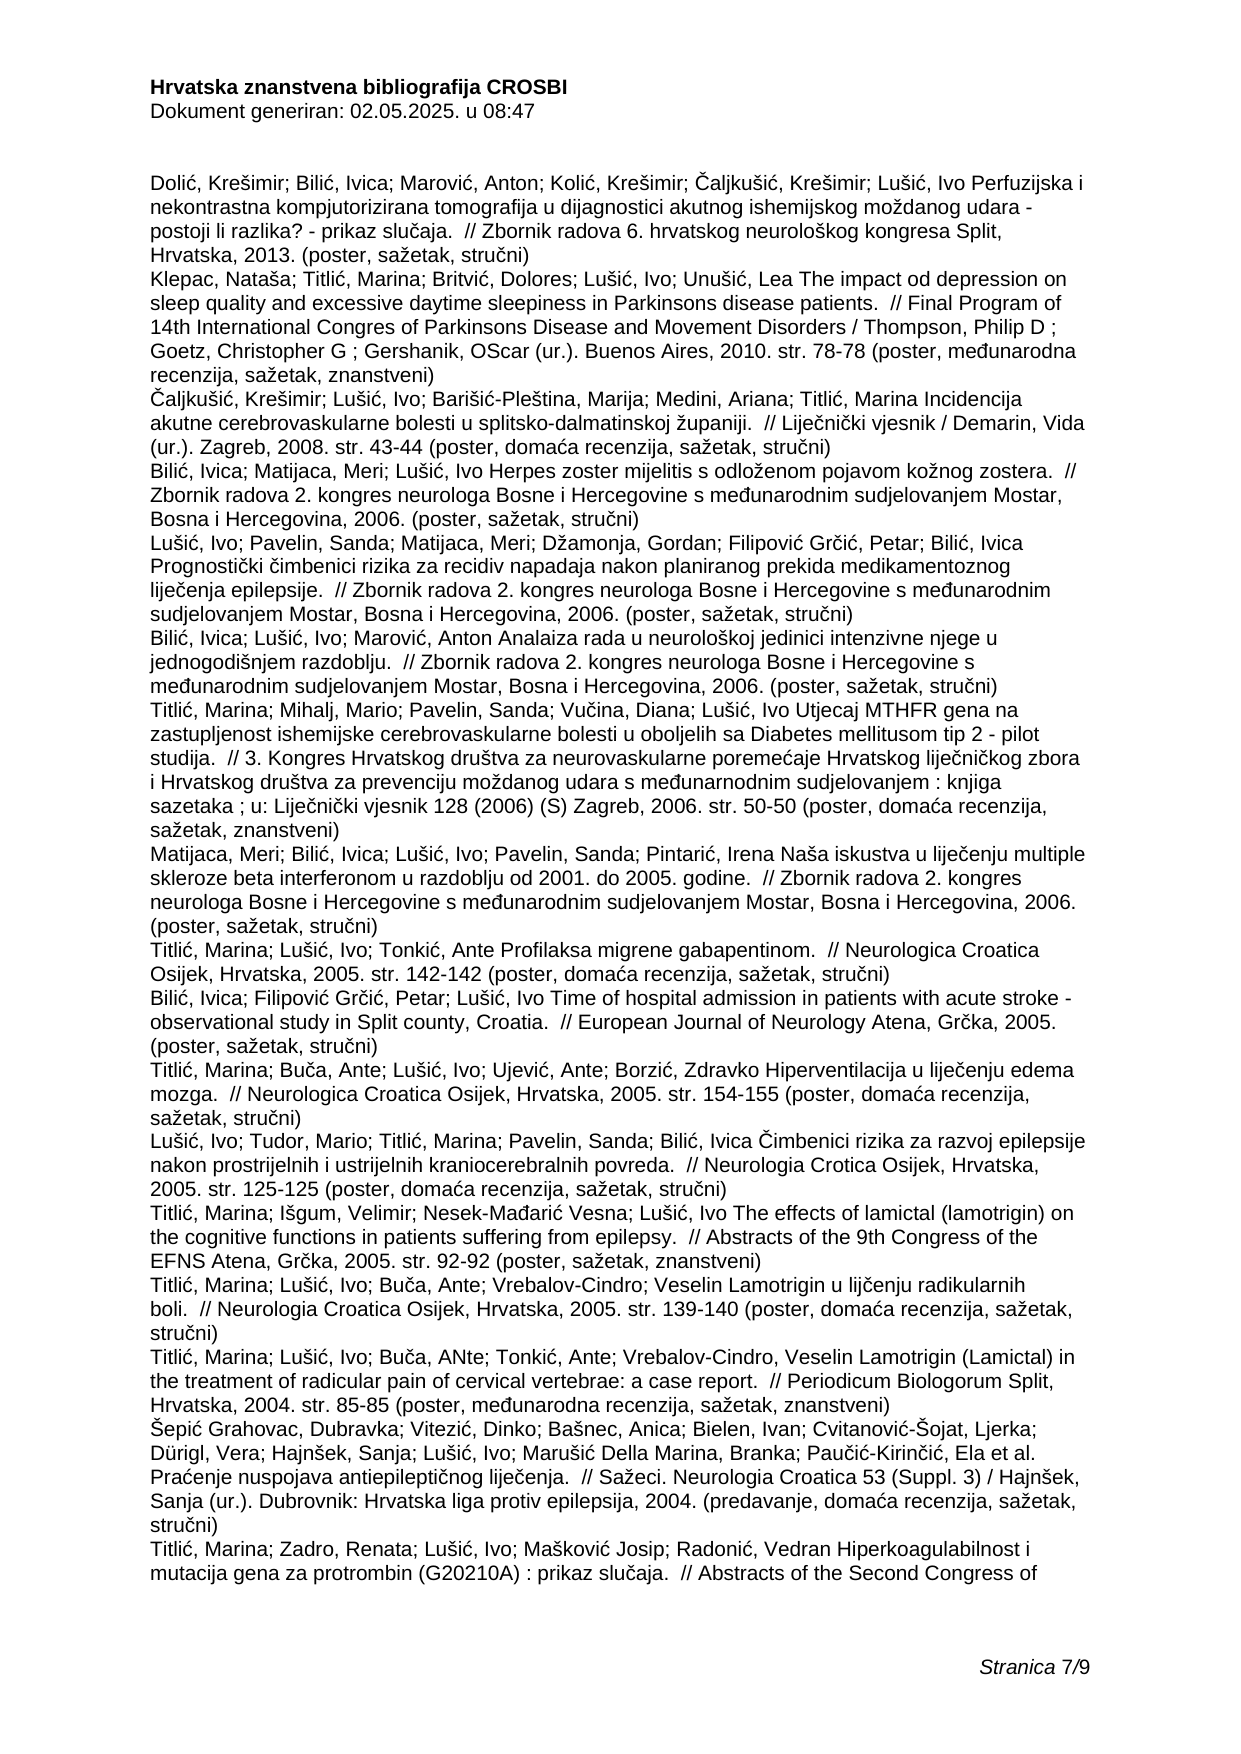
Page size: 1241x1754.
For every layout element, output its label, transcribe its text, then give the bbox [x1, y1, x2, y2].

text Titlić, Marina; Buča, Ante; Lušić, Ivo; Ujević, Ante; Borzić, Zdravko [150, 1057, 1090, 1129]
text Titlić, Marina; Lušić, Ivo; Tonkić, Ante [150, 938, 1090, 986]
text Čaljkušić, Krešimir; Lušić, Ivo; Barišić-Pleština, Marija; Medini, Ariana; Titlić, Marina [150, 387, 1090, 458]
text Bilić, Ivica; Lušić, Ivo; Marović, Anton [150, 626, 1090, 698]
text Klepac, Nataša; Titlić, Marina; Britvić, Dolores; Lušić, Ivo; Unušić, Lea [150, 267, 1090, 387]
text Titlić, Marina; Lušić, Ivo; Buča, ANte; Tonkić, Ante; Vrebalov-Cindro, Veselin [150, 1345, 1090, 1417]
text Lušić, Ivo; Pavelin, Sanda; Matijaca, Meri; Džamonja, Gordan; Filipović Grčić, Petar; Bilić, Ivica [150, 530, 1090, 626]
text Matijaca, Meri; Bilić, Ivica; Lušić, Ivo; Pavelin, Sanda; Pintarić, Irena [150, 842, 1090, 938]
text Bilić, Ivica; Matijaca, Meri; Lušić, Ivo [150, 458, 1090, 530]
text Lušić, Ivo; Tudor, Mario; Titlić, Marina; Pavelin, Sanda; Bilić, Ivica [150, 1129, 1090, 1201]
text Šepić Grahovac, Dubravka; Vitezić, Dinko; Bašnec, Anica; Bielen, Ivan; Cvitanović-Šojat, Ljerka; Dürigl, Vera; Hajnšek, Sanja; Lušić, Ivo; Marušić Della Marina, Branka; Paučić-Kirinčić, Ela et al. [150, 1417, 1090, 1537]
text Titlić, Marina; Mihalj, Mario; Pavelin, Sanda; Vučina, Diana; Lušić, Ivo [150, 698, 1090, 842]
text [150, 1537, 1090, 1584]
text Dolić, Krešimir; Bilić, Ivica; Marović, Anton; Kolić, Krešimir; Čaljkušić, Krešimir; Lušić, Ivo [150, 171, 1090, 267]
text Titlić, Marina; Išgum, Velimir; Nesek-Mađarić Vesna; Lušić, Ivo [150, 1201, 1090, 1273]
text Titlić, Marina; Lušić, Ivo; Buča, Ante; Vrebalov-Cindro; Veselin [150, 1273, 1090, 1345]
text Bilić, Ivica; Filipović Grčić, Petar; Lušić, Ivo [150, 986, 1090, 1057]
